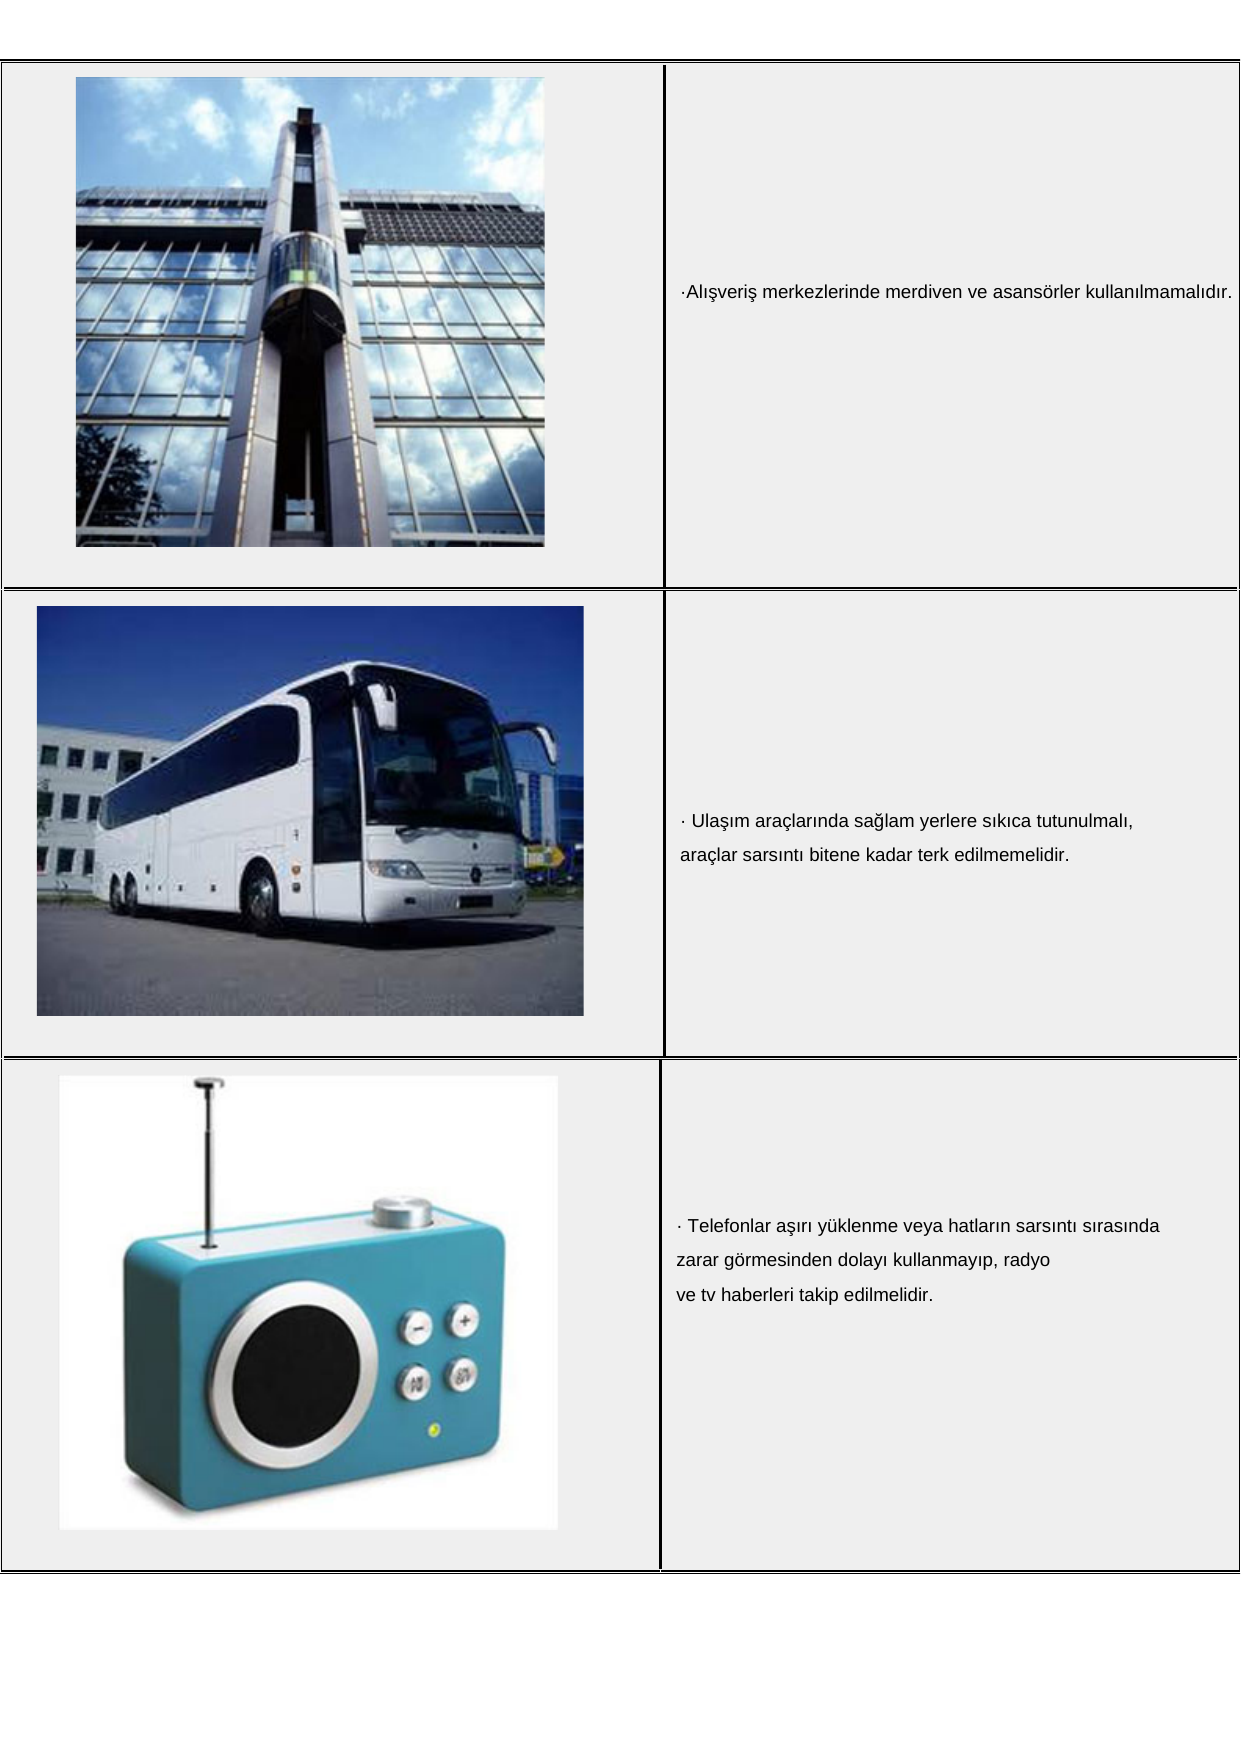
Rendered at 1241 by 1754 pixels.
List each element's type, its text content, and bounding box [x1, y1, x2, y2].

table_cell [2, 1056, 660, 1570]
table_cell · Ulaşım araçlarında sağlam yerlere sıkıca tutunulmalı, araçlar sarsıntı bitene kadar terk edilmemelidir. [666, 587, 1239, 1056]
table_cell [2, 587, 663, 1056]
picture [75, 77, 545, 547]
table_cell [2, 63, 664, 587]
table_cell · Telefonlar aşırı yüklenme veya hatların sarsıntı sırasında zarar görmesinden dolayı kullanmayıp, radyo ve tv haberleri takip edilmelidir. [660, 1056, 1239, 1570]
picture [36, 606, 584, 1016]
picture [58, 1075, 559, 1530]
table_cell ·Alışveriş merkezlerinde merdiven ve asansörler kullanılmamalıdır. [664, 63, 1239, 587]
